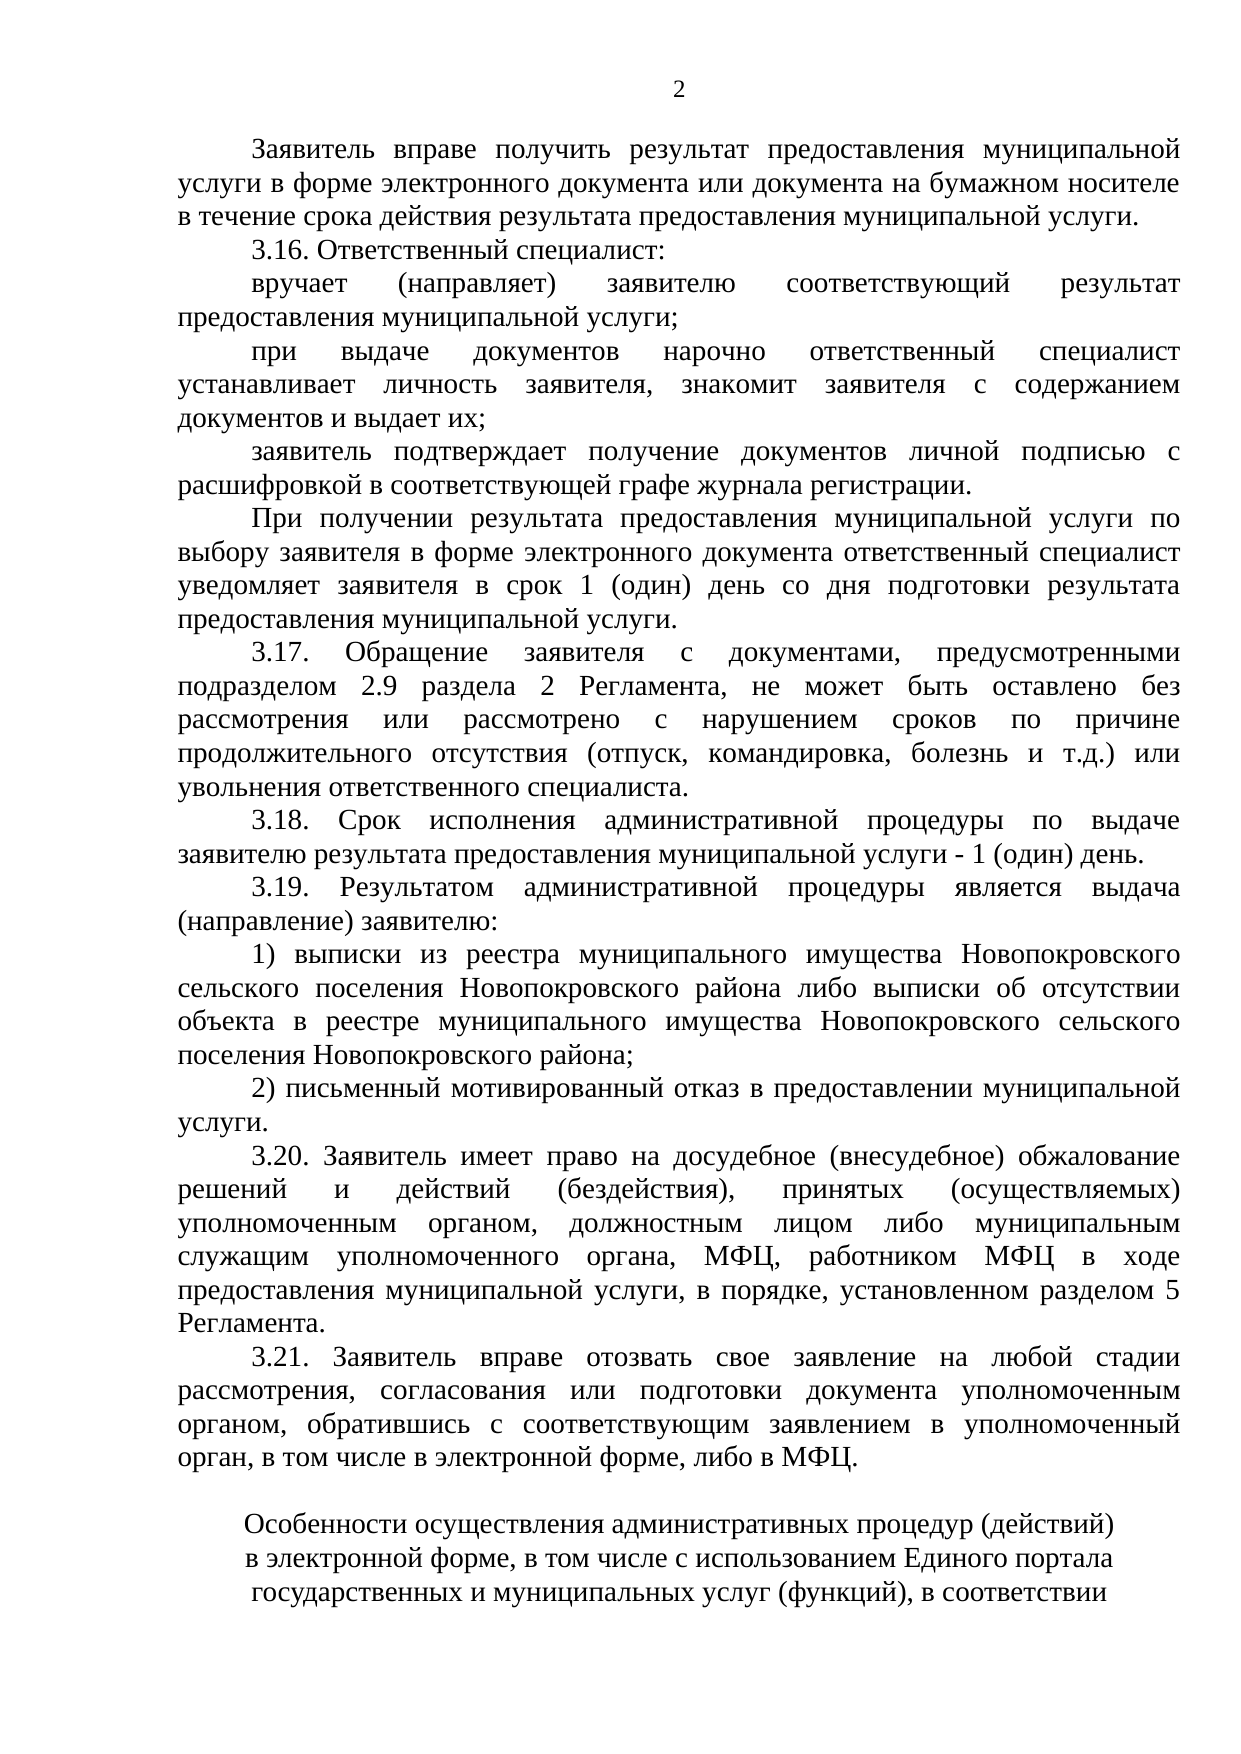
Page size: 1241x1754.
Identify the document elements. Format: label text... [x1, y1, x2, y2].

text Заявитель вправе получить результат предоставления муниципальной услуги в форме электронного документа или документа на бумажном носителе в течение срока действия результата предоставления муниципальной услуги. [177, 131, 1181, 232]
text 3.16. Ответственный специалист: [177, 232, 1181, 266]
text Особенности осуществления административных процедур (действий) [177, 1507, 1181, 1540]
text При получении результата предоставления муниципальной услуги по выбору заявителя в форме электронного документа ответственный специалист уведомляет заявителя в срок 1 (один) день со дня подготовки результата предоставления муниципальной услуги. [177, 500, 1181, 634]
text 3.17. Обращение заявителя с документами, предусмотренными подразделом 2.9 раздела 2 Регламента, не может быть оставлено без рассмотрения или рассмотрено с нарушением сроков по причине продолжительного отсутствия (отпуск, командировка, болезнь и т.д.) или увольнения ответственного специалиста. [177, 634, 1181, 802]
text 1) выписки из реестра муниципального имущества Новопокровского сельского поселения Новопокровского района либо выписки об отсутствии объекта в реестре муниципального имущества Новопокровского сельского поселения Новопокровского района; [177, 936, 1181, 1071]
text 3.19. Результатом административной процедуры является выдача (направление) заявителю: [177, 869, 1181, 936]
text 2) письменный мотивированный отказ в предоставлении муниципальной услуги. [177, 1071, 1181, 1138]
text при выдаче документов нарочно ответственный специалист устанавливает личность заявителя, знакомит заявителя с содержанием документов и выдает их; [177, 333, 1181, 433]
text 3.20. Заявитель имеет право на досудебное (внесудебное) обжалование решений и действий (бездействия), принятых (осуществляемых) уполномоченным органом, должностным лицом либо муниципальным служащим уполномоченного органа, МФЦ, работником МФЦ в ходе предоставления муниципальной услуги, в порядке, установленном разделом 5 Регламента. [177, 1138, 1181, 1339]
text вручает (направляет) заявителю соответствующий результат предоставления муниципальной услуги; [177, 266, 1181, 333]
text заявитель подтверждает получение документов личной подписью с расшифровкой в соответствующей графе журнала регистрации. [177, 433, 1181, 500]
text 3.18. Срок исполнения административной процедуры по выдаче заявителю результата предоставления муниципальной услуги - 1 (один) день. [177, 802, 1181, 869]
text в электронной форме, в том числе с использованием Единого портала государственных и муниципальных услуг (функций), в соответствии [177, 1540, 1181, 1607]
text 3.21. Заявитель вправе отозвать свое заявление на любой стадии рассмотрения, согласования или подготовки документа уполномоченным органом, обратившись с соответствующим заявлением в уполномоченный орган, в том числе в электронной форме, либо в МФЦ. [177, 1339, 1181, 1473]
